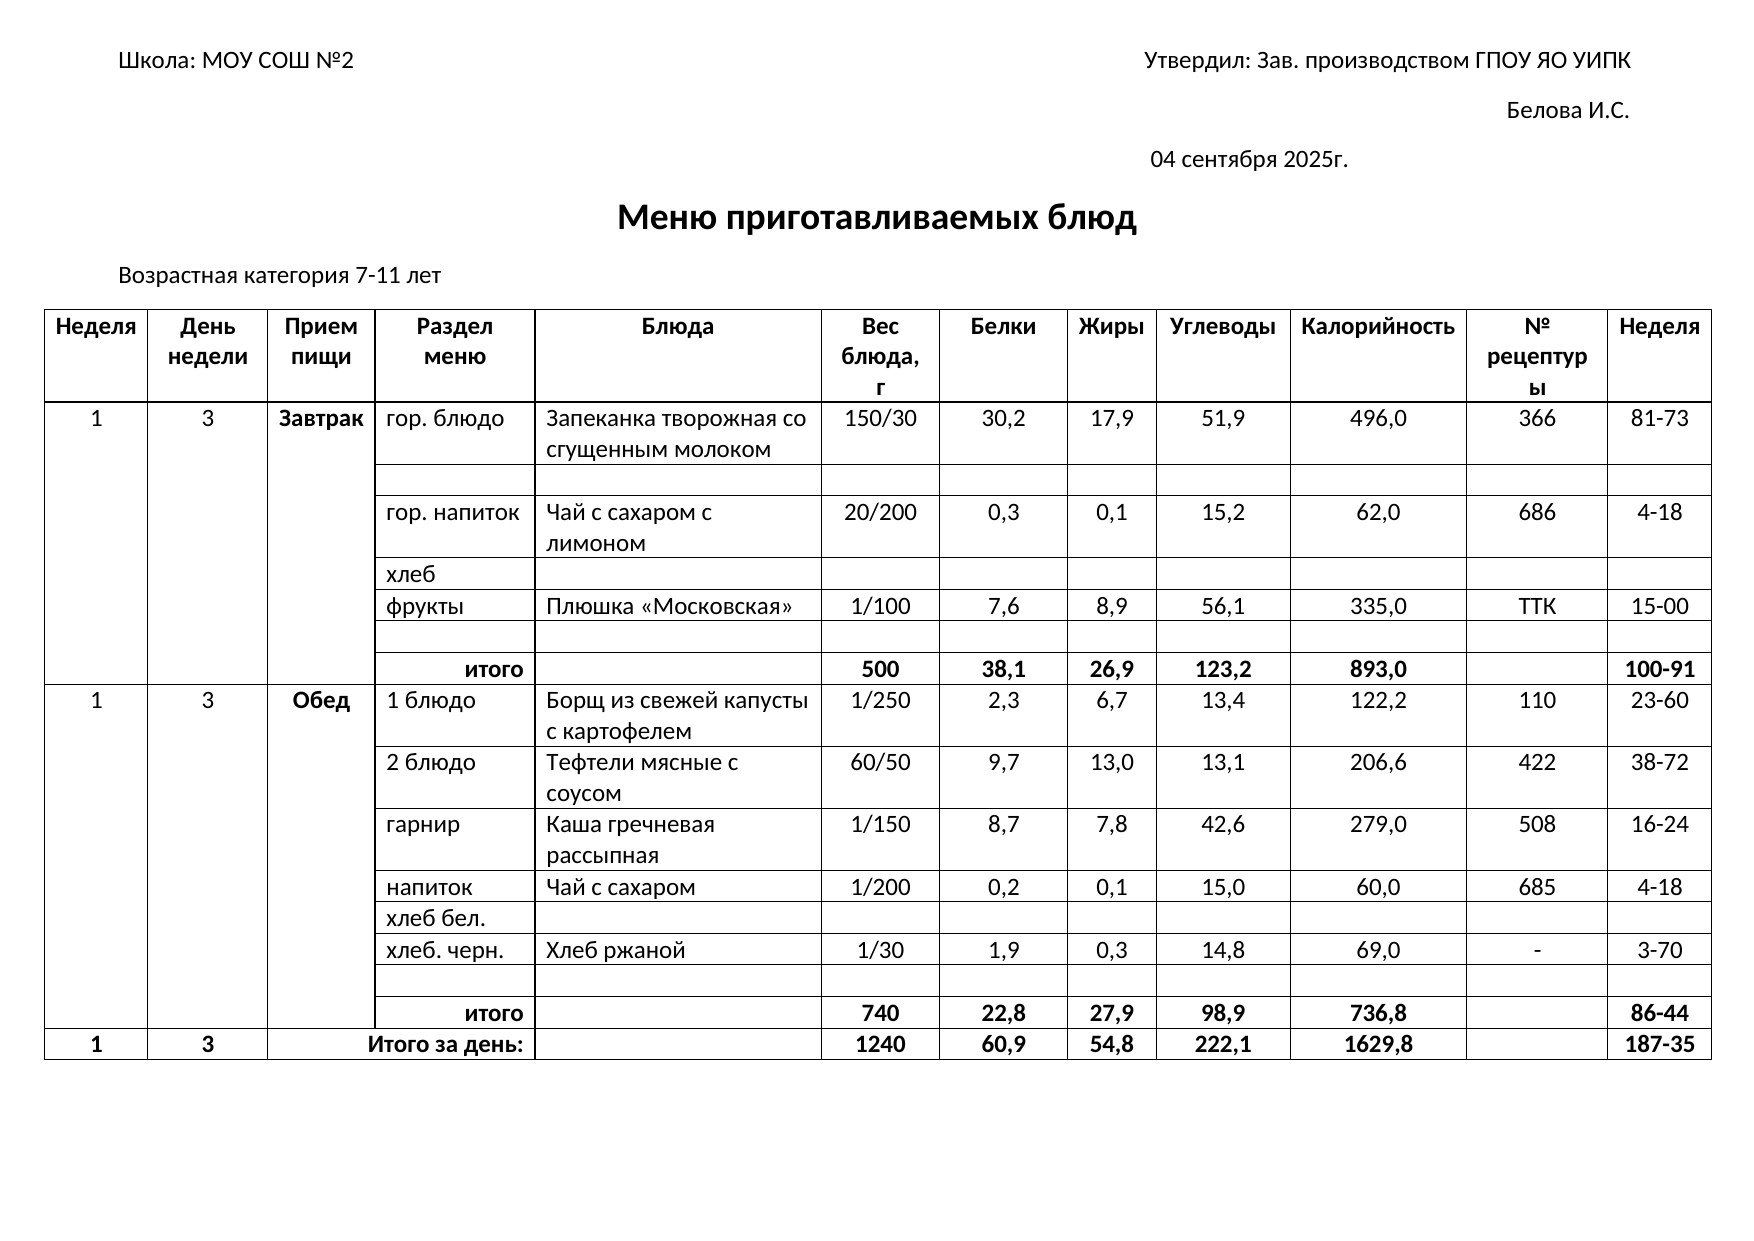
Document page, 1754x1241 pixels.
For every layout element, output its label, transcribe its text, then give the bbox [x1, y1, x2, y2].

table_cell 0,2 [940, 871, 1067, 901]
table_cell [1467, 902, 1607, 933]
table_cell 685 [1467, 871, 1607, 901]
table_cell 8,9 [1068, 590, 1156, 620]
table_cell 686 [1467, 496, 1607, 557]
table_cell 0,1 [1068, 871, 1156, 901]
table_cell гарнир [376, 809, 534, 870]
table_cell [1467, 621, 1607, 652]
table_header Блюда [536, 310, 821, 401]
text 04 сентября 2025г. [118, 143, 1636, 174]
table_cell Запеканка творожная со сгущенным молоком [536, 403, 821, 463]
table_cell 1/30 [822, 934, 939, 964]
table_cell Борщ из свежей капусты с картофелем [536, 685, 821, 746]
table_cell Плюшка «Московская» [536, 590, 821, 620]
table_cell 86-44 [1608, 997, 1711, 1027]
table_cell Итого за день: [268, 1029, 534, 1059]
table_cell 38,1 [940, 653, 1067, 683]
table_header Белки [940, 310, 1067, 401]
table_cell 15,0 [1157, 871, 1290, 901]
table_cell [940, 558, 1067, 589]
table_cell [1467, 465, 1607, 495]
table_cell 1 [45, 685, 147, 1027]
table_cell [536, 1029, 821, 1059]
table_cell [940, 465, 1067, 495]
table_cell 8,7 [940, 809, 1067, 870]
table_cell 38-72 [1608, 747, 1711, 808]
table_cell [822, 902, 939, 933]
table_cell 2 блюдо [376, 747, 534, 808]
table_cell [940, 965, 1067, 996]
table_cell 508 [1467, 809, 1607, 870]
table_cell [1608, 621, 1711, 652]
table_cell 1240 [822, 1029, 939, 1059]
table_cell 13,0 [1068, 747, 1156, 808]
table_cell 500 [822, 653, 939, 683]
table_cell 0,1 [1068, 496, 1156, 557]
table_cell 26,9 [1068, 653, 1156, 683]
table_cell [376, 621, 534, 652]
table_cell [1068, 965, 1156, 996]
table_cell [536, 997, 821, 1027]
table_cell [1467, 1029, 1607, 1059]
table_cell 16-24 [1608, 809, 1711, 870]
table_cell [822, 558, 939, 589]
table_header Прием пищи [268, 310, 374, 401]
table_cell 335,0 [1291, 590, 1466, 620]
table_cell 1 [45, 403, 147, 683]
table_cell 740 [822, 997, 939, 1027]
table_cell [822, 465, 939, 495]
table_cell [1291, 621, 1466, 652]
table_cell 3 [148, 685, 267, 1027]
table_cell 54,8 [1068, 1029, 1156, 1059]
table_cell 150/30 [822, 403, 939, 463]
table_cell 7,6 [940, 590, 1067, 620]
table_cell [1157, 621, 1290, 652]
table_cell [1068, 558, 1156, 589]
table_cell 4-18 [1608, 496, 1711, 557]
table_cell 23-60 [1608, 685, 1711, 746]
table_cell 17,9 [1068, 403, 1156, 463]
table_cell 13,1 [1157, 747, 1290, 808]
table_cell 60,9 [940, 1029, 1067, 1059]
table_cell [376, 465, 534, 495]
table_cell 81-73 [1608, 403, 1711, 463]
table_cell [536, 465, 821, 495]
table_cell [940, 621, 1067, 652]
table_cell 14,8 [1157, 934, 1290, 964]
table_cell 893,0 [1291, 653, 1466, 683]
table_header День недели [148, 310, 267, 401]
table_cell 100-91 [1608, 653, 1711, 683]
table_cell итого [376, 997, 534, 1027]
table_cell [1157, 965, 1290, 996]
table_cell хлеб. черн. [376, 934, 534, 964]
text Меню приготавливаемых блюд [118, 193, 1636, 239]
text Школа: МОУ СОШ №2 Утвердил: Зав. производством ГПОУ ЯО УИПК [118, 44, 1636, 75]
table_cell [1157, 465, 1290, 495]
table_cell [940, 902, 1067, 933]
table_cell 20/200 [822, 496, 939, 557]
table_header Калорийность [1291, 310, 1466, 401]
table_cell 1/200 [822, 871, 939, 901]
table_cell [536, 902, 821, 933]
table_cell 69,0 [1291, 934, 1466, 964]
table_cell [822, 965, 939, 996]
table_cell [1291, 558, 1466, 589]
table_cell [1467, 997, 1607, 1027]
table_cell 1629,8 [1291, 1029, 1466, 1059]
table_cell [536, 653, 821, 683]
table_cell [1608, 465, 1711, 495]
table_header Жиры [1068, 310, 1156, 401]
table_header Вес блюда, г [822, 310, 939, 401]
table_cell 110 [1467, 685, 1607, 746]
table_cell 0,3 [940, 496, 1067, 557]
table_cell [1608, 902, 1711, 933]
table_cell 187-35 [1608, 1029, 1711, 1059]
table_header № рецептуры [1467, 310, 1607, 401]
table_cell [536, 558, 821, 589]
table_cell [1291, 902, 1466, 933]
text Возрастная категория 7-11 лет [118, 259, 1636, 290]
table_cell 3 [148, 1029, 267, 1059]
table_cell 1/150 [822, 809, 939, 870]
table_header Неделя [1608, 310, 1711, 401]
text Белова И.С. [118, 94, 1636, 124]
table_cell 7,8 [1068, 809, 1156, 870]
table_cell 366 [1467, 403, 1607, 463]
table_cell [1068, 621, 1156, 652]
table_cell 122,2 [1291, 685, 1466, 746]
table_cell 1 [45, 1029, 147, 1059]
table_cell 4-18 [1608, 871, 1711, 901]
table_cell 1,9 [940, 934, 1067, 964]
table_cell 206,6 [1291, 747, 1466, 808]
table_cell 56,1 [1157, 590, 1290, 620]
table_cell 2,3 [940, 685, 1067, 746]
table_cell [1068, 902, 1156, 933]
table_cell Тефтели мясные с соусом [536, 747, 821, 808]
table_cell 60/50 [822, 747, 939, 808]
table_cell напиток [376, 871, 534, 901]
table_cell 1/250 [822, 685, 939, 746]
table_cell 60,0 [1291, 871, 1466, 901]
table_cell 496,0 [1291, 403, 1466, 463]
table_cell Чай с сахаром с лимоном [536, 496, 821, 557]
table_cell ТТК [1467, 590, 1607, 620]
table_cell [1467, 653, 1607, 683]
table_cell 9,7 [940, 747, 1067, 808]
table_cell [1608, 558, 1711, 589]
table_cell 736,8 [1291, 997, 1466, 1027]
table_cell 0,3 [1068, 934, 1156, 964]
table_cell [822, 621, 939, 652]
table_cell 123,2 [1157, 653, 1290, 683]
table_cell [536, 621, 821, 652]
table_cell [536, 965, 821, 996]
table_cell 98,9 [1157, 997, 1290, 1027]
table_cell 222,1 [1157, 1029, 1290, 1059]
table_cell 62,0 [1291, 496, 1466, 557]
table_cell 13,4 [1157, 685, 1290, 746]
table_cell 30,2 [940, 403, 1067, 463]
table_cell [1291, 465, 1466, 495]
table_header Раздел меню [376, 310, 534, 401]
table_cell 422 [1467, 747, 1607, 808]
table_cell фрукты [376, 590, 534, 620]
table_cell Завтрак [268, 403, 374, 683]
table_cell 3-70 [1608, 934, 1711, 964]
table_cell 15,2 [1157, 496, 1290, 557]
table_cell [1291, 965, 1466, 996]
table_header Неделя [45, 310, 147, 401]
table_cell хлеб бел. [376, 902, 534, 933]
table_cell - [1467, 934, 1607, 964]
table_cell 27,9 [1068, 997, 1156, 1027]
table_cell [1608, 965, 1711, 996]
table_cell [1157, 558, 1290, 589]
table_cell 3 [148, 403, 267, 683]
table_cell [1467, 965, 1607, 996]
table_cell гор. блюдо [376, 403, 534, 463]
table_header Углеводы [1157, 310, 1290, 401]
table_cell хлеб [376, 558, 534, 589]
table_cell Обед [268, 685, 374, 1027]
table_cell 279,0 [1291, 809, 1466, 870]
table_cell Хлеб ржаной [536, 934, 821, 964]
table_cell [1467, 558, 1607, 589]
table_cell гор. напиток [376, 496, 534, 557]
table_cell 22,8 [940, 997, 1067, 1027]
table_cell 1/100 [822, 590, 939, 620]
table_cell 42,6 [1157, 809, 1290, 870]
table_cell Каша гречневая рассыпная [536, 809, 821, 870]
table_cell Чай с сахаром [536, 871, 821, 901]
table_cell 1 блюдо [376, 685, 534, 746]
table_cell [1068, 465, 1156, 495]
table_cell 51,9 [1157, 403, 1290, 463]
table_cell 6,7 [1068, 685, 1156, 746]
table_cell итого [376, 653, 534, 683]
table_cell [1157, 902, 1290, 933]
table_cell 15-00 [1608, 590, 1711, 620]
table_cell [376, 965, 534, 996]
